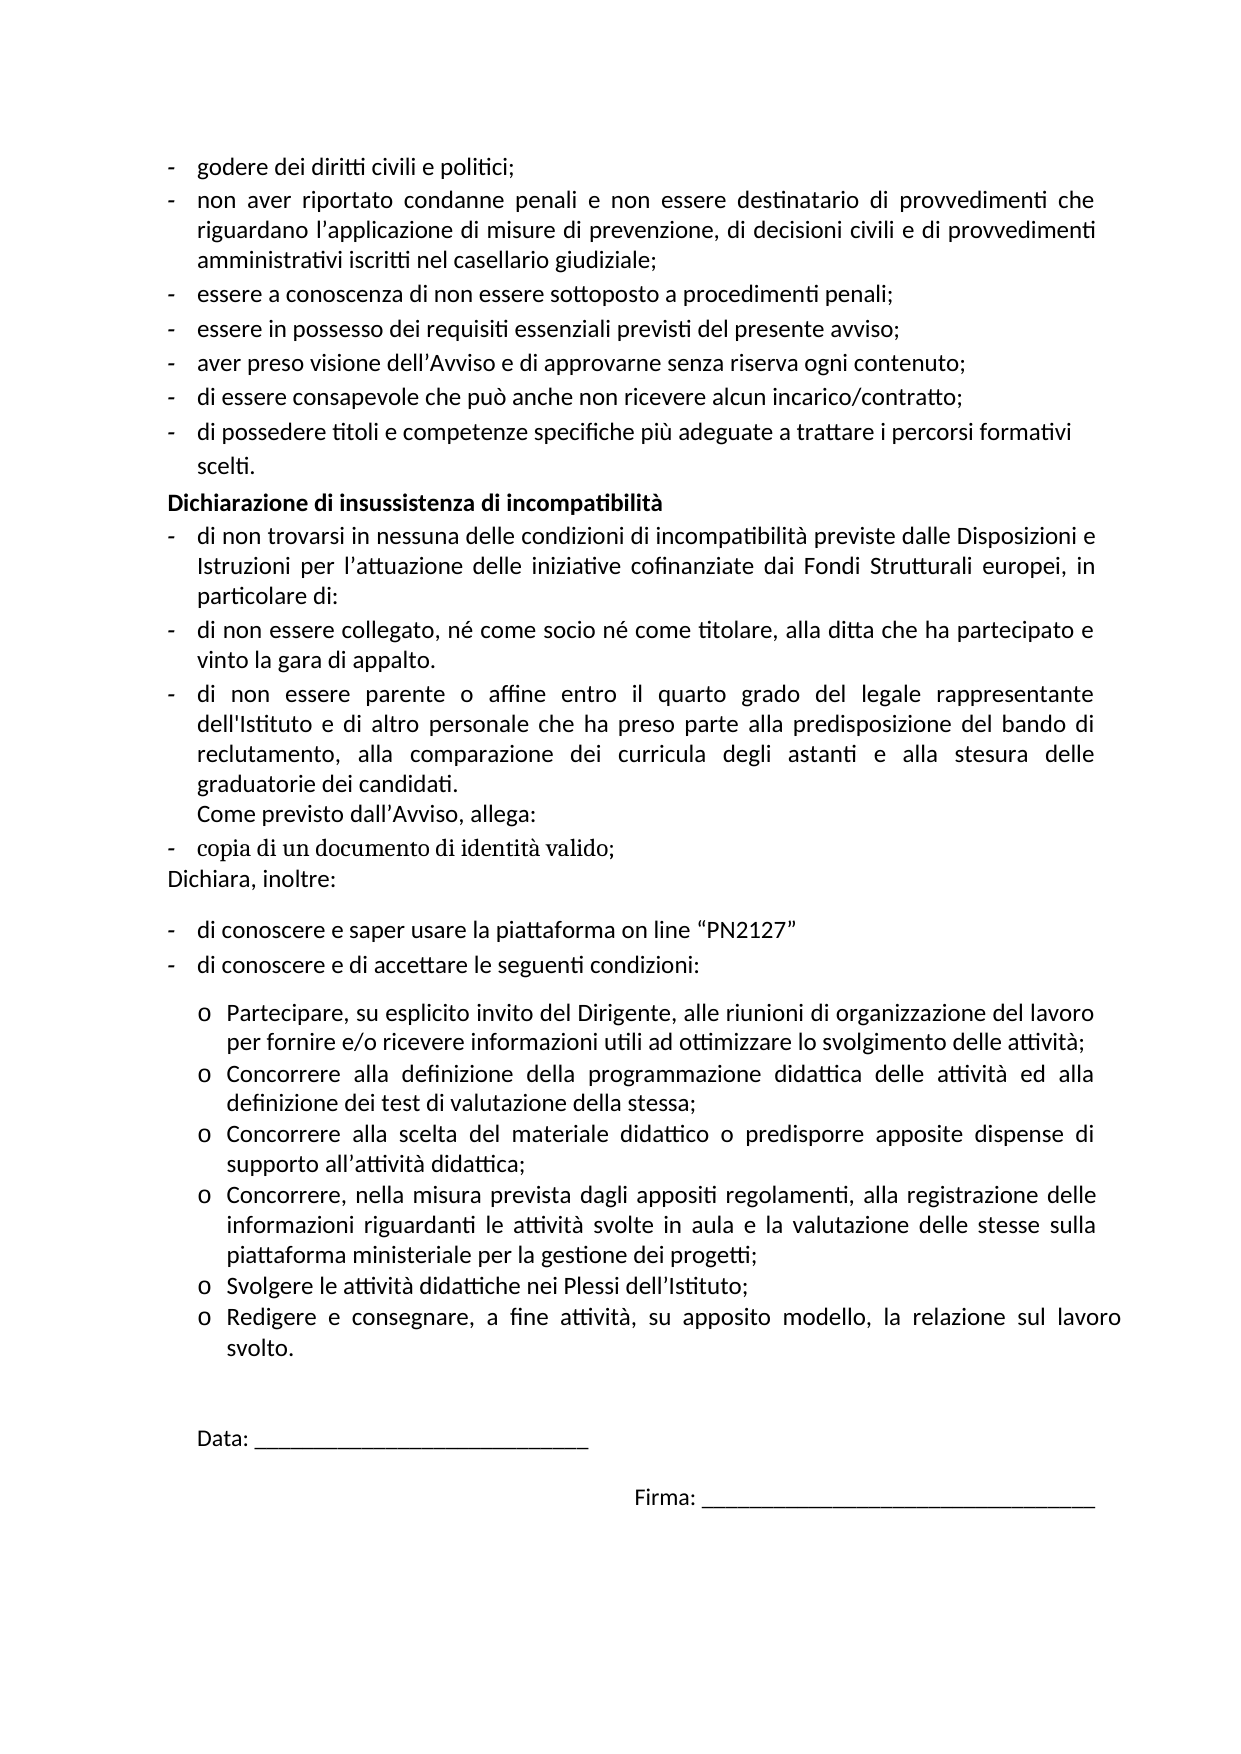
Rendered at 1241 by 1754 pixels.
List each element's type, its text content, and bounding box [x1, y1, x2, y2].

list di essere consapevole che può anche non ricevere alcun incarico/contratto; [167, 378, 1122, 413]
text Data: ____________________________ [197, 1423, 1122, 1452]
list essere in possesso dei requisiti essenziali previsti del presente avviso; [167, 310, 1122, 344]
list di non trovarsi in nessuna delle condizioni di incompatibilità previste dalle Disposizioni e Istruzioni per l’attuazione delle iniziative cofinanziate dai Fondi Strutturali europei, in particolare di: [167, 517, 1096, 611]
list Concorrere, nella misura prevista dagli appositi regolamenti, alla registrazione delle informazioni riguardanti le attività svolte in aula e la valutazione delle stesse sulla piattaforma ministeriale per la gestione dei progetti; [197, 1179, 1096, 1270]
list di conoscere e saper usare la piattaforma on line “PN2127” [167, 911, 1122, 946]
list di conoscere e di accettare le seguenti condizioni: [167, 946, 1122, 980]
list Concorrere alla scelta del materiale didattico o predisporre apposite dispense di supporto all’attività didattica; [197, 1118, 1096, 1178]
list godere dei diritti civili e politici; [167, 148, 1122, 182]
list di non essere parente o affine entro il quarto grado del legale rappresentante dell'Istituto e di altro personale che ha preso parte alla predisposizione del bando di reclutamento, alla comparazione dei curricula degli astanti e alla stesura delle graduatorie dei candidati. [167, 675, 1095, 799]
list Partecipare, su esplicito invito del Dirigente, alle riunioni di organizzazione del lavoro per fornire e/o ricevere informazioni utili ad ottimizzare lo svolgimento delle attività; [197, 997, 1096, 1057]
list aver preso visione dell’Avviso e di approvarne senza riserva ogni contenuto; [167, 344, 1122, 378]
text Come previsto dall’Avviso, allega: [197, 799, 1122, 829]
subtitle Dichiarazione di insussistenza di incompatibilità [167, 487, 1122, 517]
list Redigere e consegnare, a fine attività, su apposito modello, la relazione sul lavoro svolto. [197, 1301, 1122, 1363]
list di possedere titoli e competenze specifiche più adeguate a trattare i percorsi formativi scelti. [167, 413, 1122, 481]
list essere a conoscenza di non essere sottoposto a procedimenti penali; [167, 275, 1122, 310]
list Svolgere le attività didattiche nei Plessi dell’Istituto; [197, 1270, 1122, 1301]
subtitle copia di un documento di identità valido; [167, 829, 1122, 864]
list di non essere collegato, né come socio né come titolare, alla ditta che ha partecipato e vinto la gara di appalto. [167, 611, 1096, 675]
list non aver riportato condanne penali e non essere destinatario di provvedimenti che riguardano l’applicazione di misure di prevenzione, di decisioni civili e di provvedimenti amministrativi iscritti nel casellario giudiziale; [167, 182, 1096, 275]
list Concorrere alla definizione della programmazione didattica delle attività ed alla definizione dei test di valutazione della stessa; [197, 1058, 1095, 1117]
text Firma: _________________________________ [197, 1482, 1122, 1511]
text Dichiara, inoltre: [167, 864, 1122, 894]
